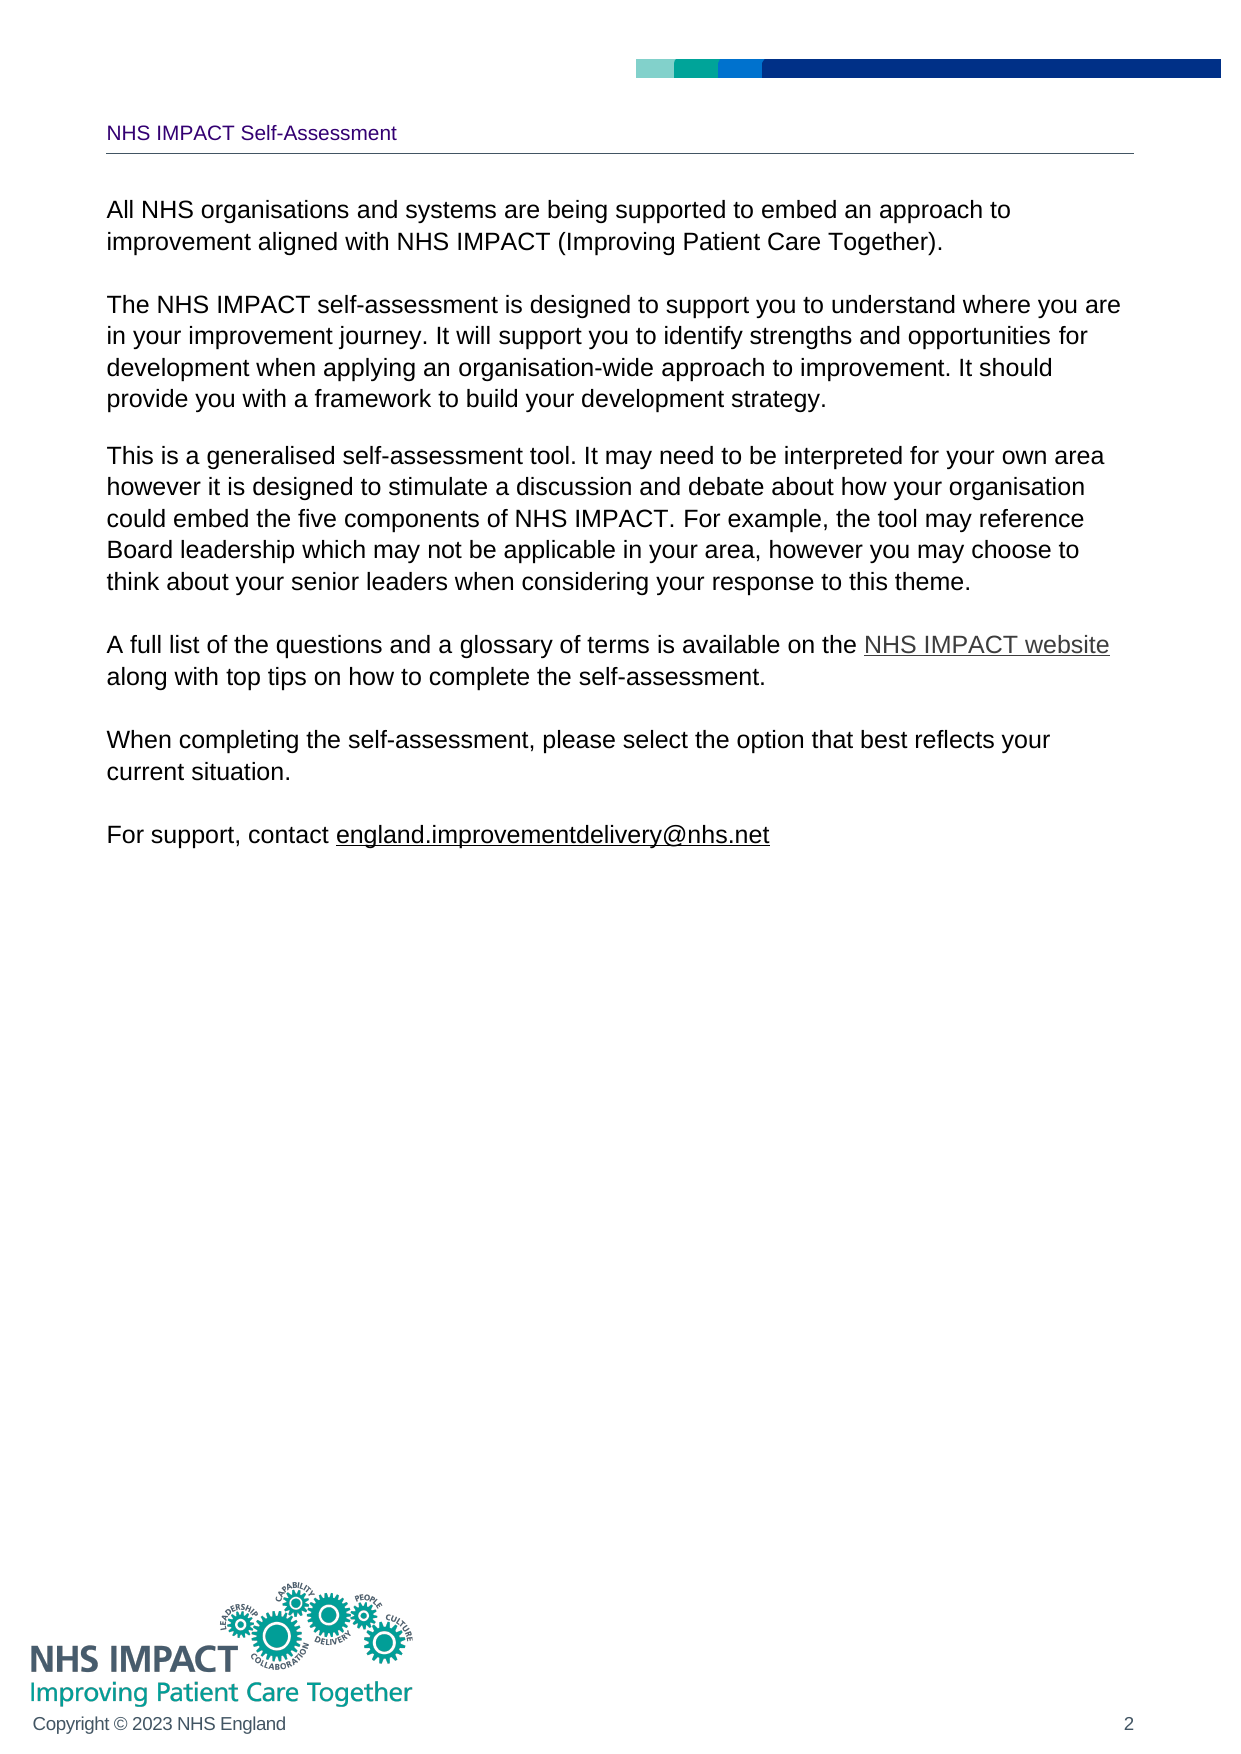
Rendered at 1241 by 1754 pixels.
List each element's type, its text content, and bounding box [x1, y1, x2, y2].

picture [31, 1582, 413, 1707]
text This is a generalised self-assessment tool. It may need to be interpreted for your own area however it is designed to stimulate a discussion and debate about how your organisation could embed the five components of NHS IMPACT. For example, the tool may reference Board leadership which may not be applicable in your area, however you may choose to think about your senior leaders when considering your response to this theme. A full list of the questions and a glossary of terms is available on the NHS IMPACT website along with top tips on how to complete the self-assessment. When completing the self-assessment, please select the option that best reflects your current situation. For support, contact england.improvementdelivery@nhs.net [106, 441, 1134, 943]
text All NHS organisations and systems are being supported to embed an approach to improvement aligned with NHS IMPACT (Improving Patient Care Together). The NHS IMPACT self-assessment is designed to support you to understand where you are in your improvement journey. It will support you to identify strengths and opportunities for development when applying an organisation-wide approach to improvement. It should provide you with a framework to build your development strategy. [106, 195, 1134, 413]
